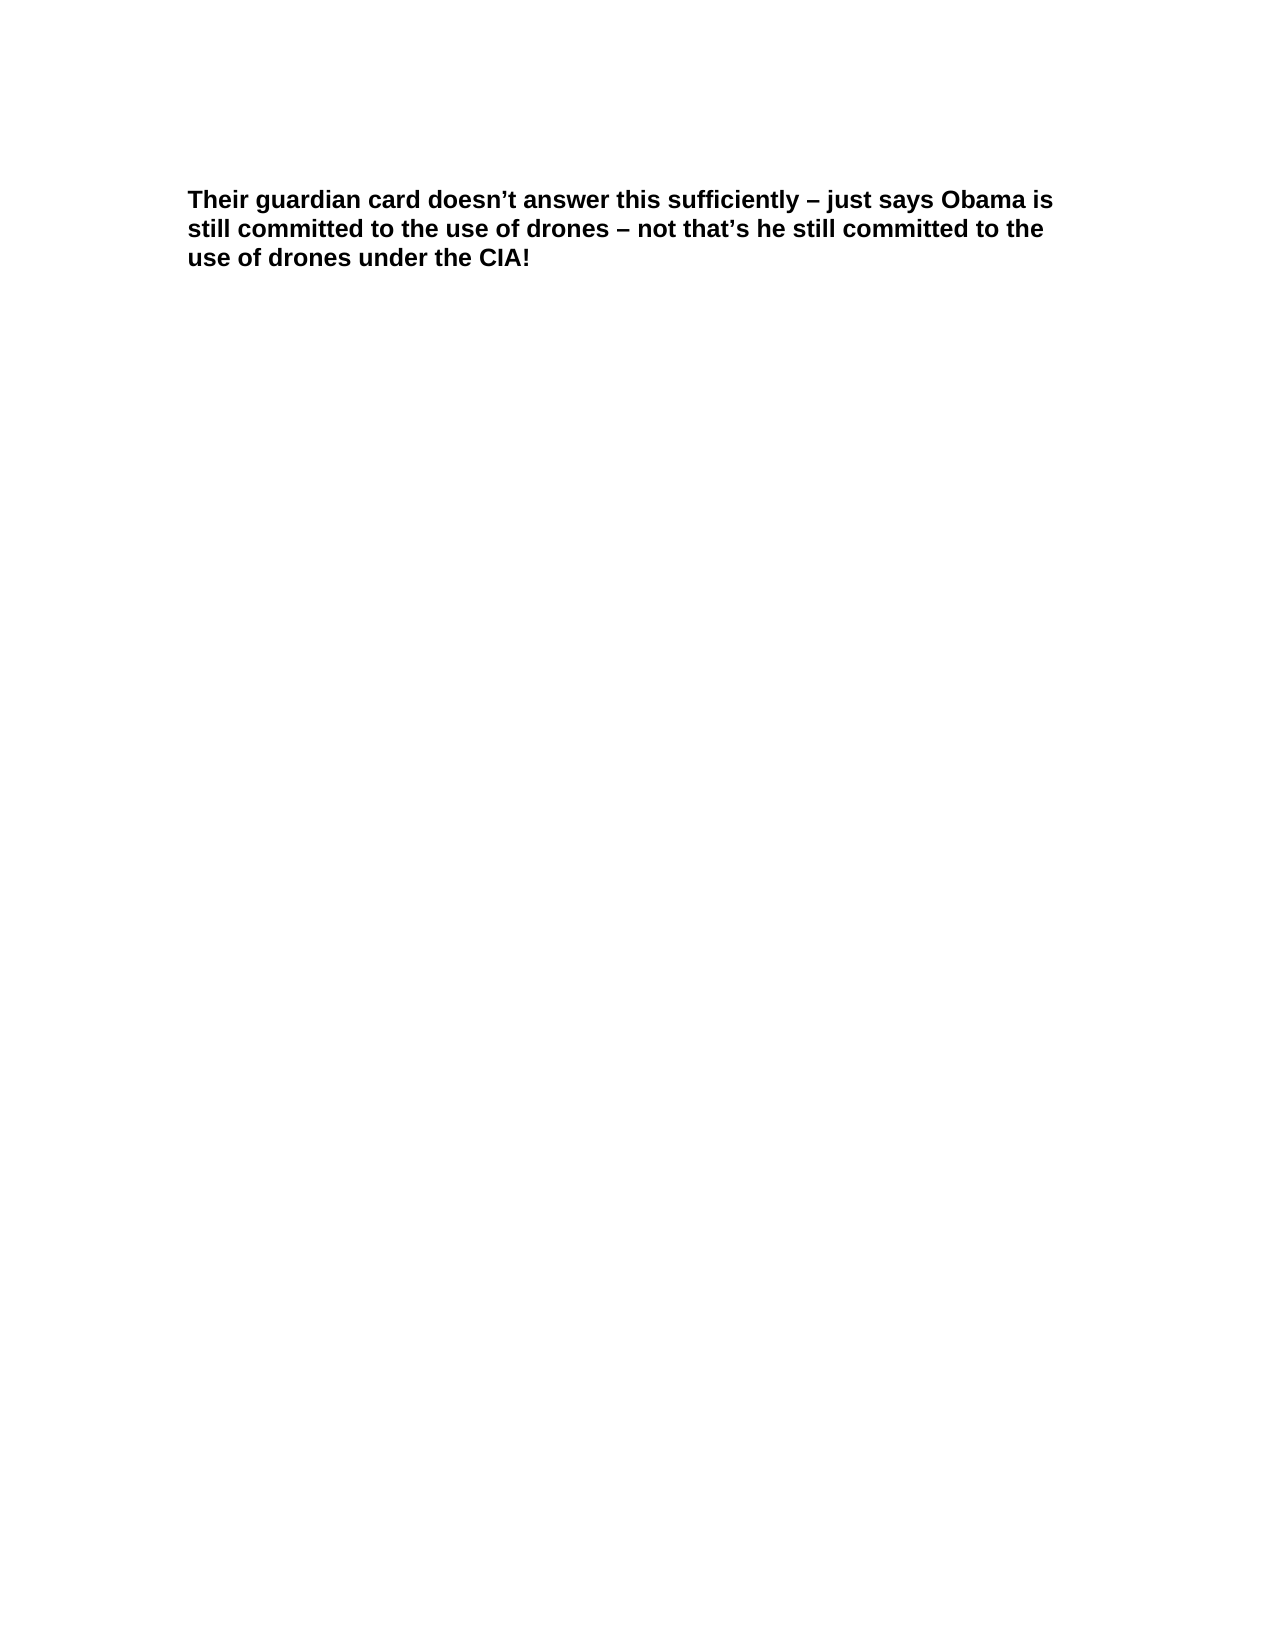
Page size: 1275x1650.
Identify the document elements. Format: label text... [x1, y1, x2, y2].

text Their guardian card doesn’t answer this sufficiently – just says Obama is still committed to the use of drones – not that’s he still committed to the use of drones under the CIA! [187, 185, 1087, 271]
